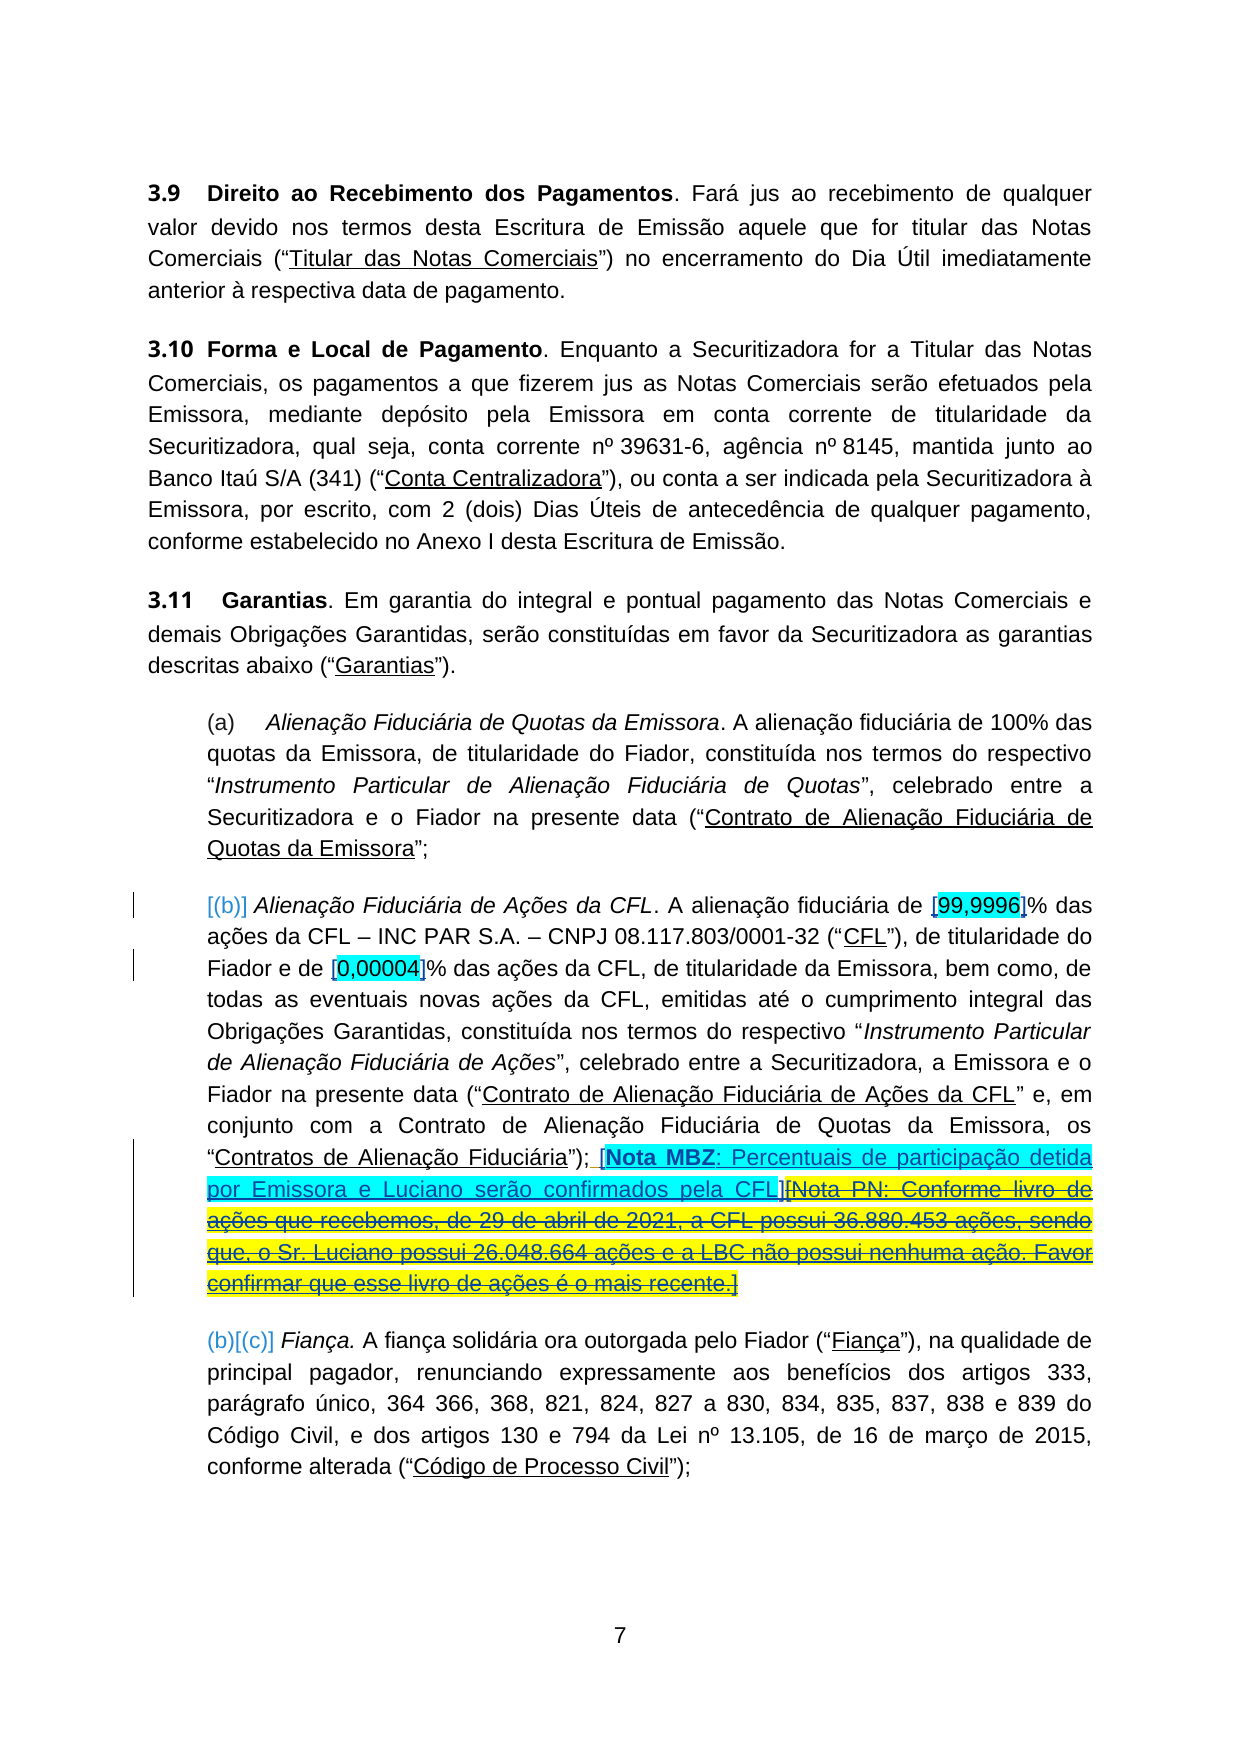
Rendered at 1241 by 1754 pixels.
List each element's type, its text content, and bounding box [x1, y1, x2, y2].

list Alienação Fiduciária de Ações da CFL. A alienação fiduciária de 99,9996% das ações da CFL – INC PAR S.A. – CNPJ 08.117.803/0001-32 (“CFL”), de titularidade do Fiador e de 0,00004% das ações da CFL, de titularidade da Emissora, bem como, de todas as eventuais novas ações da CFL, emitidas até o cumprimento integral das Obrigações Garantidas, constituída nos termos do respectivo “Instrumento Particular de Alienação Fiduciária de Ações”, celebrado entre a Securitizadora, a Emissora e o Fiador na presente data (“Contrato de Alienação Fiduciária de Ações da CFL” e, em conjunto com a Contrato de Alienação Fiduciária de Quotas da Emissora, os “Contratos de Alienação Fiduciária”); [207, 892, 1092, 1198]
subtitle Garantias. Em garantia do integral e pontual pagamento das Notas Comerciais e demais Obrigações Garantidas, serão constituídas em favor da Securitizadora as garantias descritas abaixo (“Garantias”). [148, 584, 1092, 678]
list Alienação Fiduciária de Quotas da Emissora. A alienação fiduciária de 100% das quotas da Emissora, de titularidade do Fiador, constituída nos termos do respectivo “Instrumento Particular de Alienação Fiduciária de Quotas”, celebrado entre a Securitizadora e o Fiador na presente data (“Contrato de Alienação Fiduciária de Quotas da Emissora”; [207, 709, 1092, 861]
list Fiança. A fiança solidária ora outorgada pelo Fiador (“Fiança”), na qualidade de principal pagador, renunciando expressamente aos benefícios dos artigos 333, parágrafo único, 364 366, 368, 821, 824, 827 a 830, 834, 835, 837, 838 e 839 do Código Civil, e dos artigos 130 e 794 da Lei nº 13.105, de 16 de março de 2015, conforme alterada (“Código de Processo Civil”); [207, 1327, 1092, 1479]
subtitle Forma e Local de Pagamento. Enquanto a Securitizadora for a Titular das Notas Comerciais, os pagamentos a que fizerem jus as Notas Comerciais serão efetuados pela Emissora, mediante depósito pela Emissora em conta corrente de titularidade da Securitizadora, qual seja, conta corrente nº 39631-6, agência nº 8145, mantida junto ao Banco Itaú S/A (341) (“Conta Centralizadora”), ou conta a ser indicada pela Securitizadora à Emissora, por escrito, com 2 (dois) Dias Úteis de antecedência de qualquer pagamento, conforme estabelecido no Anexo I desta Escritura de Emissão. [148, 333, 1092, 554]
subtitle Direito ao Recebimento dos Pagamentos. Fará jus ao recebimento de qualquer valor devido nos termos desta Escritura de Emissão aquele que for titular das Notas Comerciais (“Titular das Notas Comerciais”) no encerramento do Dia Útil imediatamente anterior à respectiva data de pagamento. [148, 177, 1092, 303]
